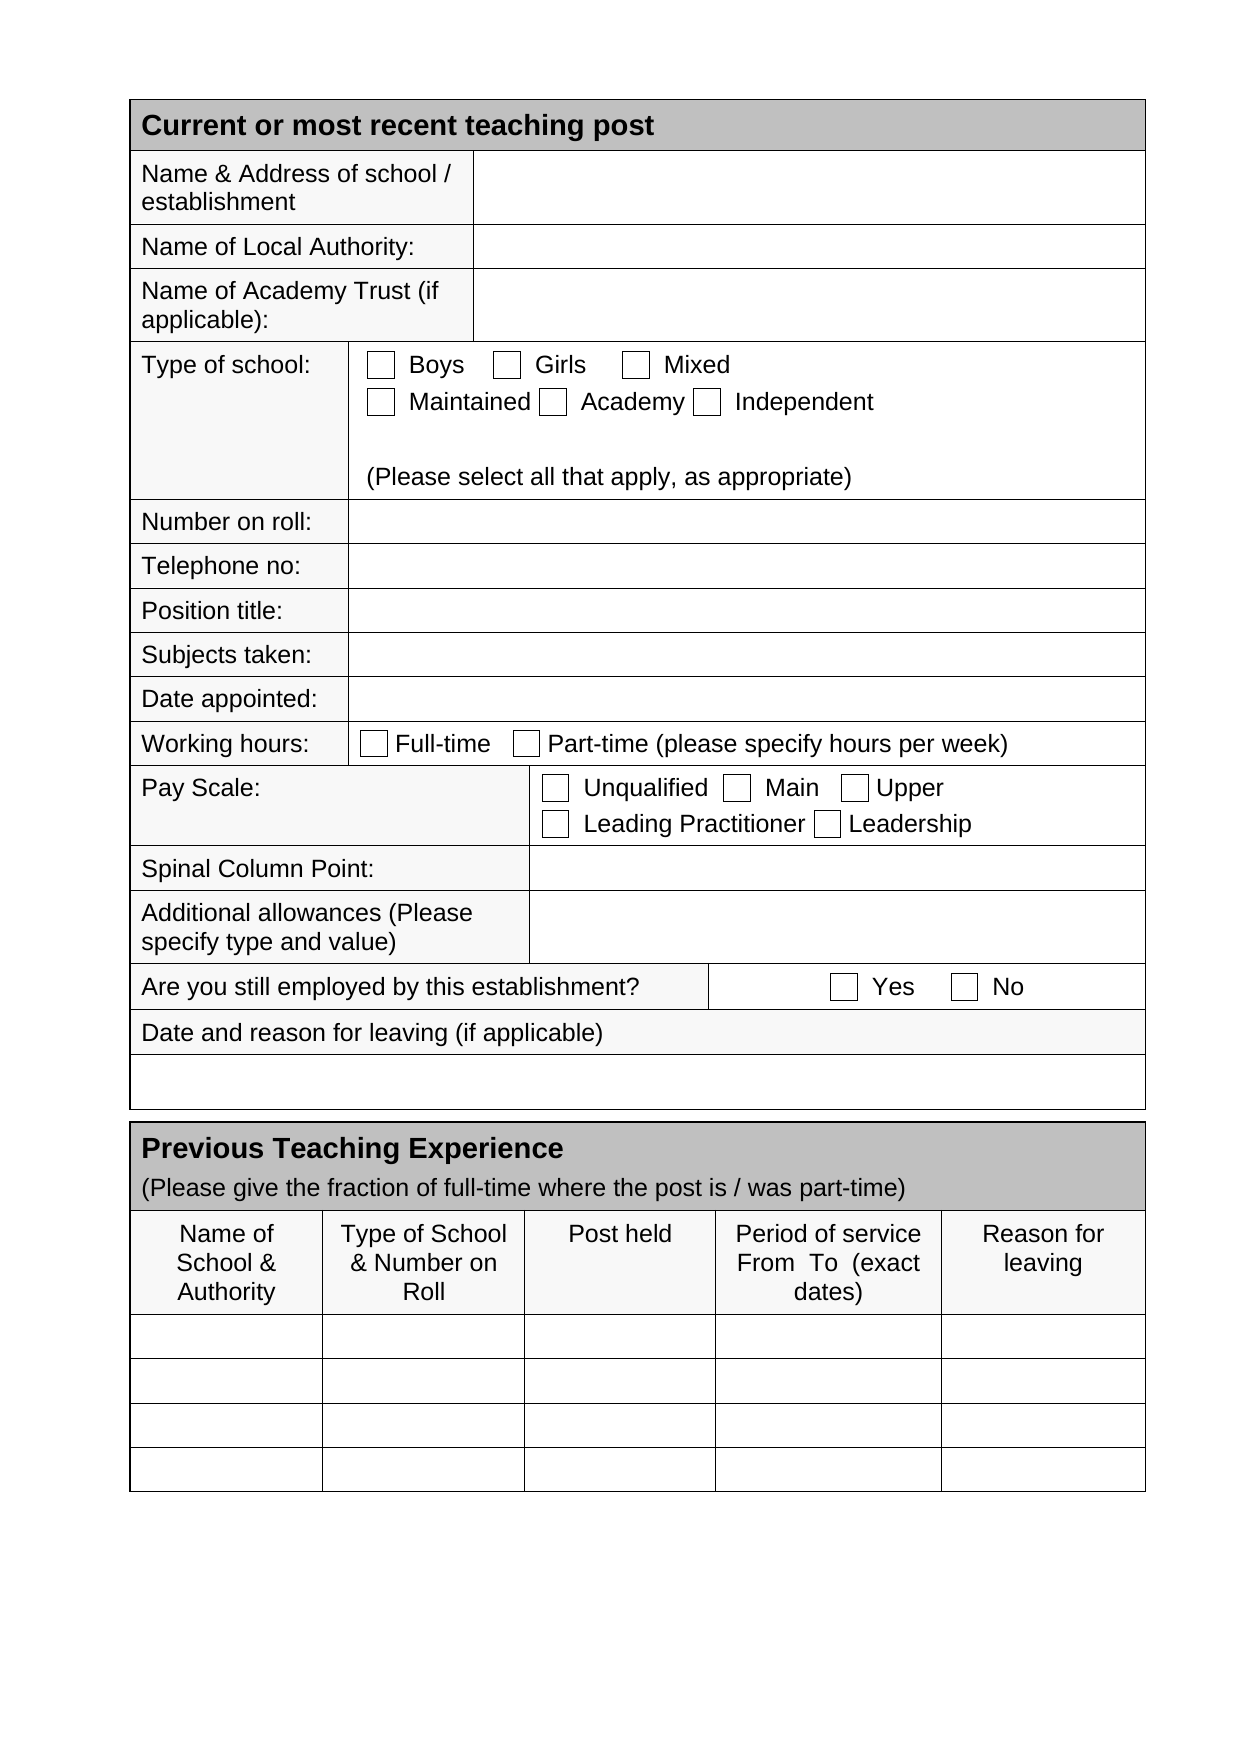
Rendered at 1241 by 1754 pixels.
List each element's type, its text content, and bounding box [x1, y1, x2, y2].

table_cell Date and reason for leaving (if applicable) [131, 1010, 1145, 1054]
table_cell [349, 544, 1145, 587]
table_cell [716, 1404, 941, 1447]
table_cell [474, 151, 1145, 223]
table_cell [525, 1448, 715, 1491]
table_cell Telephone no: [131, 544, 348, 587]
table_cell [131, 1448, 322, 1491]
table_cell [716, 1315, 941, 1358]
table_cell [323, 1315, 524, 1358]
table_cell [530, 891, 1145, 963]
table_cell [349, 589, 1145, 632]
table_cell [525, 1404, 715, 1447]
table_header Current or most recent teaching post [131, 100, 1145, 150]
table_cell [349, 633, 1145, 676]
table_cell [474, 225, 1145, 268]
table_cell Reason for leaving [942, 1211, 1145, 1314]
table_cell [525, 1359, 715, 1402]
table_cell [131, 1359, 322, 1402]
table_cell Position title: [131, 589, 348, 632]
table_cell [323, 1404, 524, 1447]
table_cell [525, 1315, 715, 1358]
table_cell Unqualified Main Upper Leading Practitioner Leadership [530, 766, 1145, 845]
table_cell [530, 846, 1145, 890]
table_cell [349, 500, 1145, 543]
table_cell Type of School & Number on Roll [323, 1211, 524, 1314]
table_cell Type of school: [131, 342, 348, 499]
table_cell [942, 1315, 1145, 1358]
table_cell [716, 1448, 941, 1491]
table_cell Spinal Column Point: [131, 846, 529, 890]
table_cell Boys Girls Mixed Maintained Academy Independent (Please select all that apply, as appropriate) [349, 342, 1145, 499]
table_header Previous Teaching Experience (Please give the fraction of full-time where the post is / was part-time) [131, 1123, 1145, 1210]
table_cell Post held [525, 1211, 715, 1314]
table_cell Full-time Part-time (please specify hours per week) [349, 722, 1145, 765]
table_cell [131, 1315, 322, 1358]
table_cell Are you still employed by this establishment? [131, 964, 708, 1009]
table_cell Subjects taken: [131, 633, 348, 676]
table_cell [323, 1448, 524, 1491]
table_cell [131, 1404, 322, 1447]
table_cell Working hours: [131, 722, 348, 765]
table_cell Pay Scale: [131, 766, 529, 845]
table_cell [323, 1359, 524, 1402]
table_cell [716, 1359, 941, 1402]
table_cell Name of Academy Trust (if applicable): [131, 269, 473, 341]
table_cell [131, 1055, 1145, 1108]
table_cell Date appointed: [131, 677, 348, 721]
table_cell Name of Local Authority: [131, 225, 473, 268]
table_cell Name of School & Authority [131, 1211, 322, 1314]
table_cell [349, 677, 1145, 721]
table_cell Period of service From To (exact dates) [716, 1211, 941, 1314]
table_cell Yes No [709, 964, 1145, 1009]
table_cell Name & Address of school / establishment [131, 151, 473, 223]
table_cell [942, 1359, 1145, 1402]
table_cell [942, 1404, 1145, 1447]
table_cell [942, 1448, 1145, 1491]
table_cell [474, 269, 1145, 341]
table_cell Additional allowances (Please specify type and value) [131, 891, 529, 963]
table_cell Number on roll: [131, 500, 348, 543]
